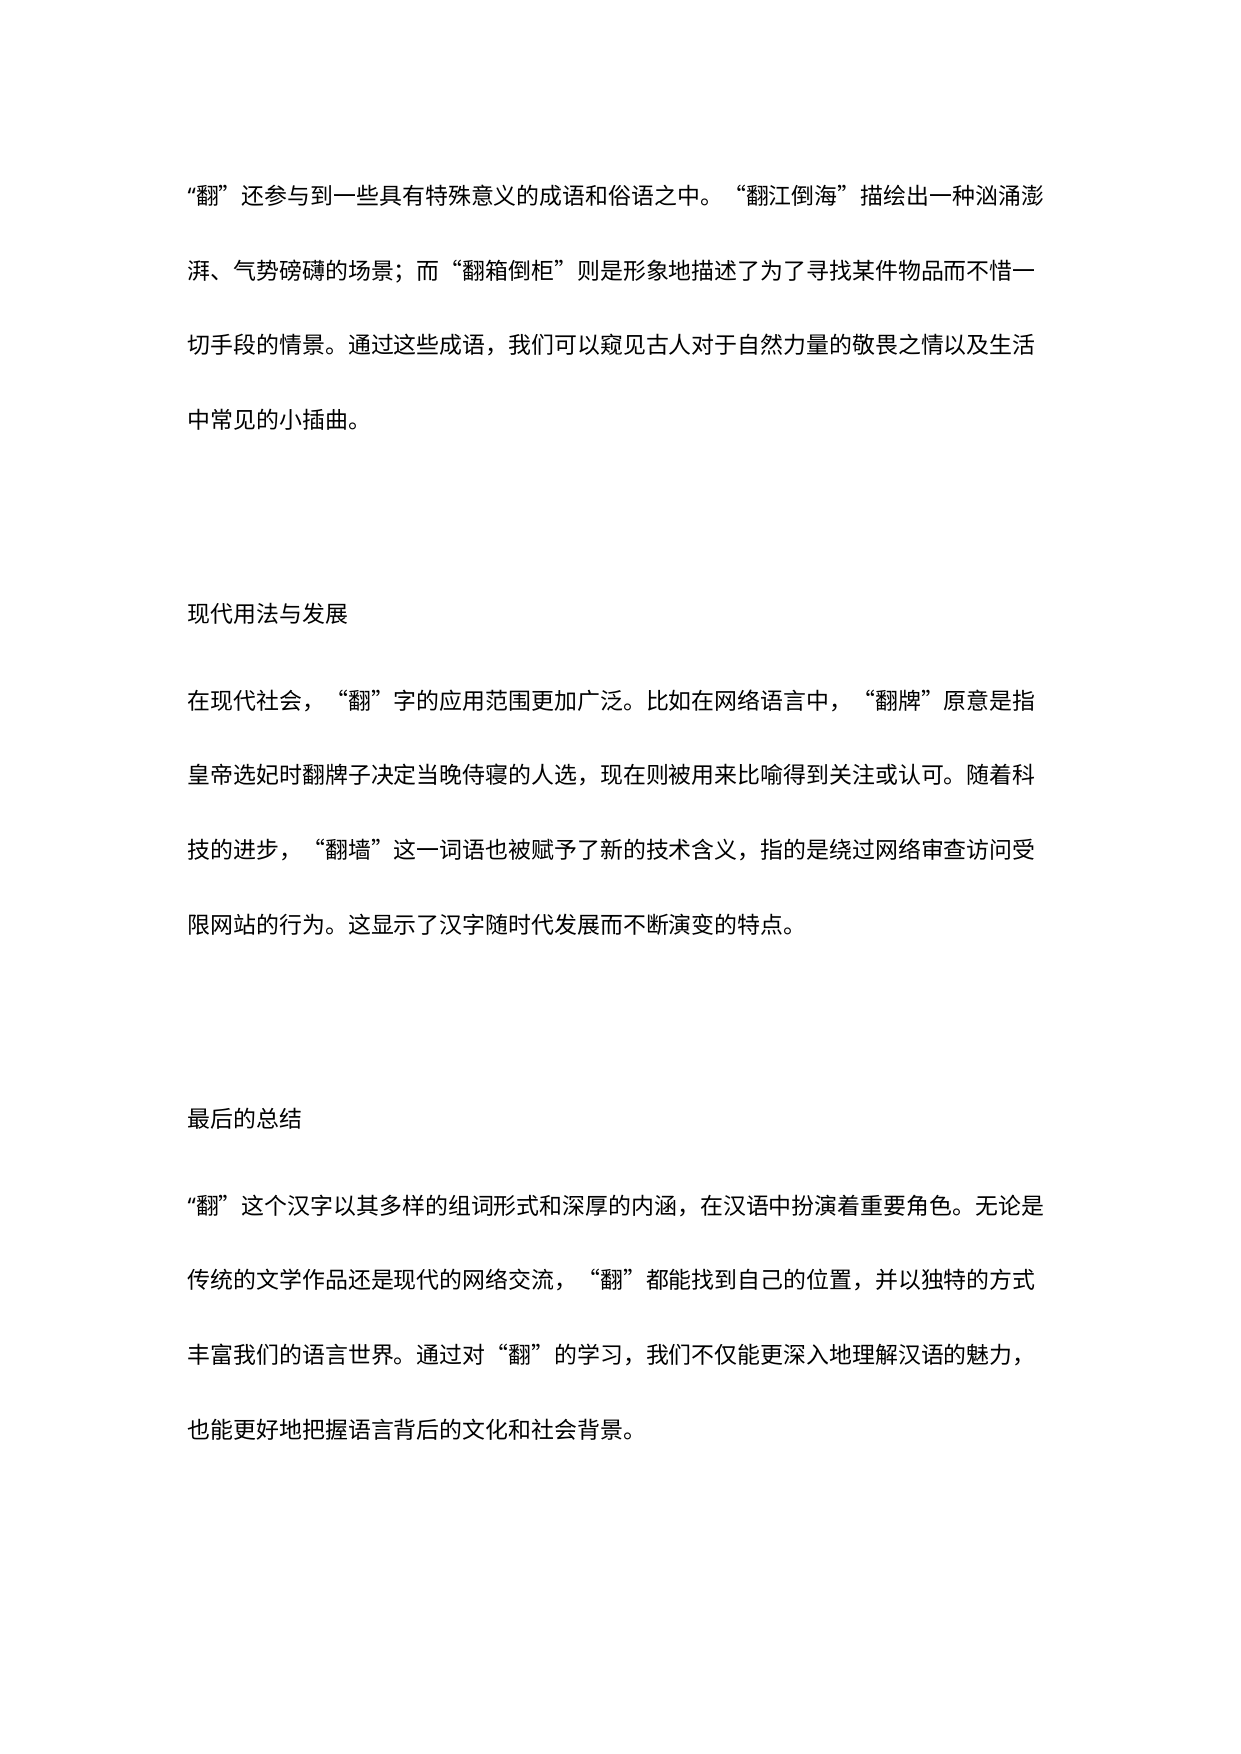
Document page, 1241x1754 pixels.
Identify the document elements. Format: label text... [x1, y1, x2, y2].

text 最后的总结 [187, 1085, 1053, 1150]
text “翻”这个汉字以其多样的组词形式和深厚的内涵，在汉语中扮演着重要角色。无论是传统的文学作品还是现代的网络交流，“翻”都能找到自己的位置，并以独特的方式丰富我们的语言世界。通过对“翻”的学习，我们不仅能更深入地理解汉语的魅力，也能更好地把握语言背后的文化和社会背景。 [187, 1172, 1053, 1461]
text 现代用法与发展 [187, 580, 1053, 645]
text 在现代社会，“翻”字的应用范围更加广泛。比如在网络语言中，“翻牌”原意是指皇帝选妃时翻牌子决定当晚侍寝的人选，现在则被用来比喻得到关注或认可。随着科技的进步，“翻墙”这一词语也被赋予了新的技术含义，指的是绕过网络审查访问受限网站的行为。这显示了汉字随时代发展而不断演变的特点。 [187, 667, 1053, 956]
text “翻”还参与到一些具有特殊意义的成语和俗语之中。“翻江倒海”描绘出一种汹涌澎湃、气势磅礴的场景；而“翻箱倒柜”则是形象地描述了为了寻找某件物品而不惜一切手段的情景。通过这些成语，我们可以窥见古人对于自然力量的敬畏之情以及生活中常见的小插曲。 [187, 162, 1053, 451]
